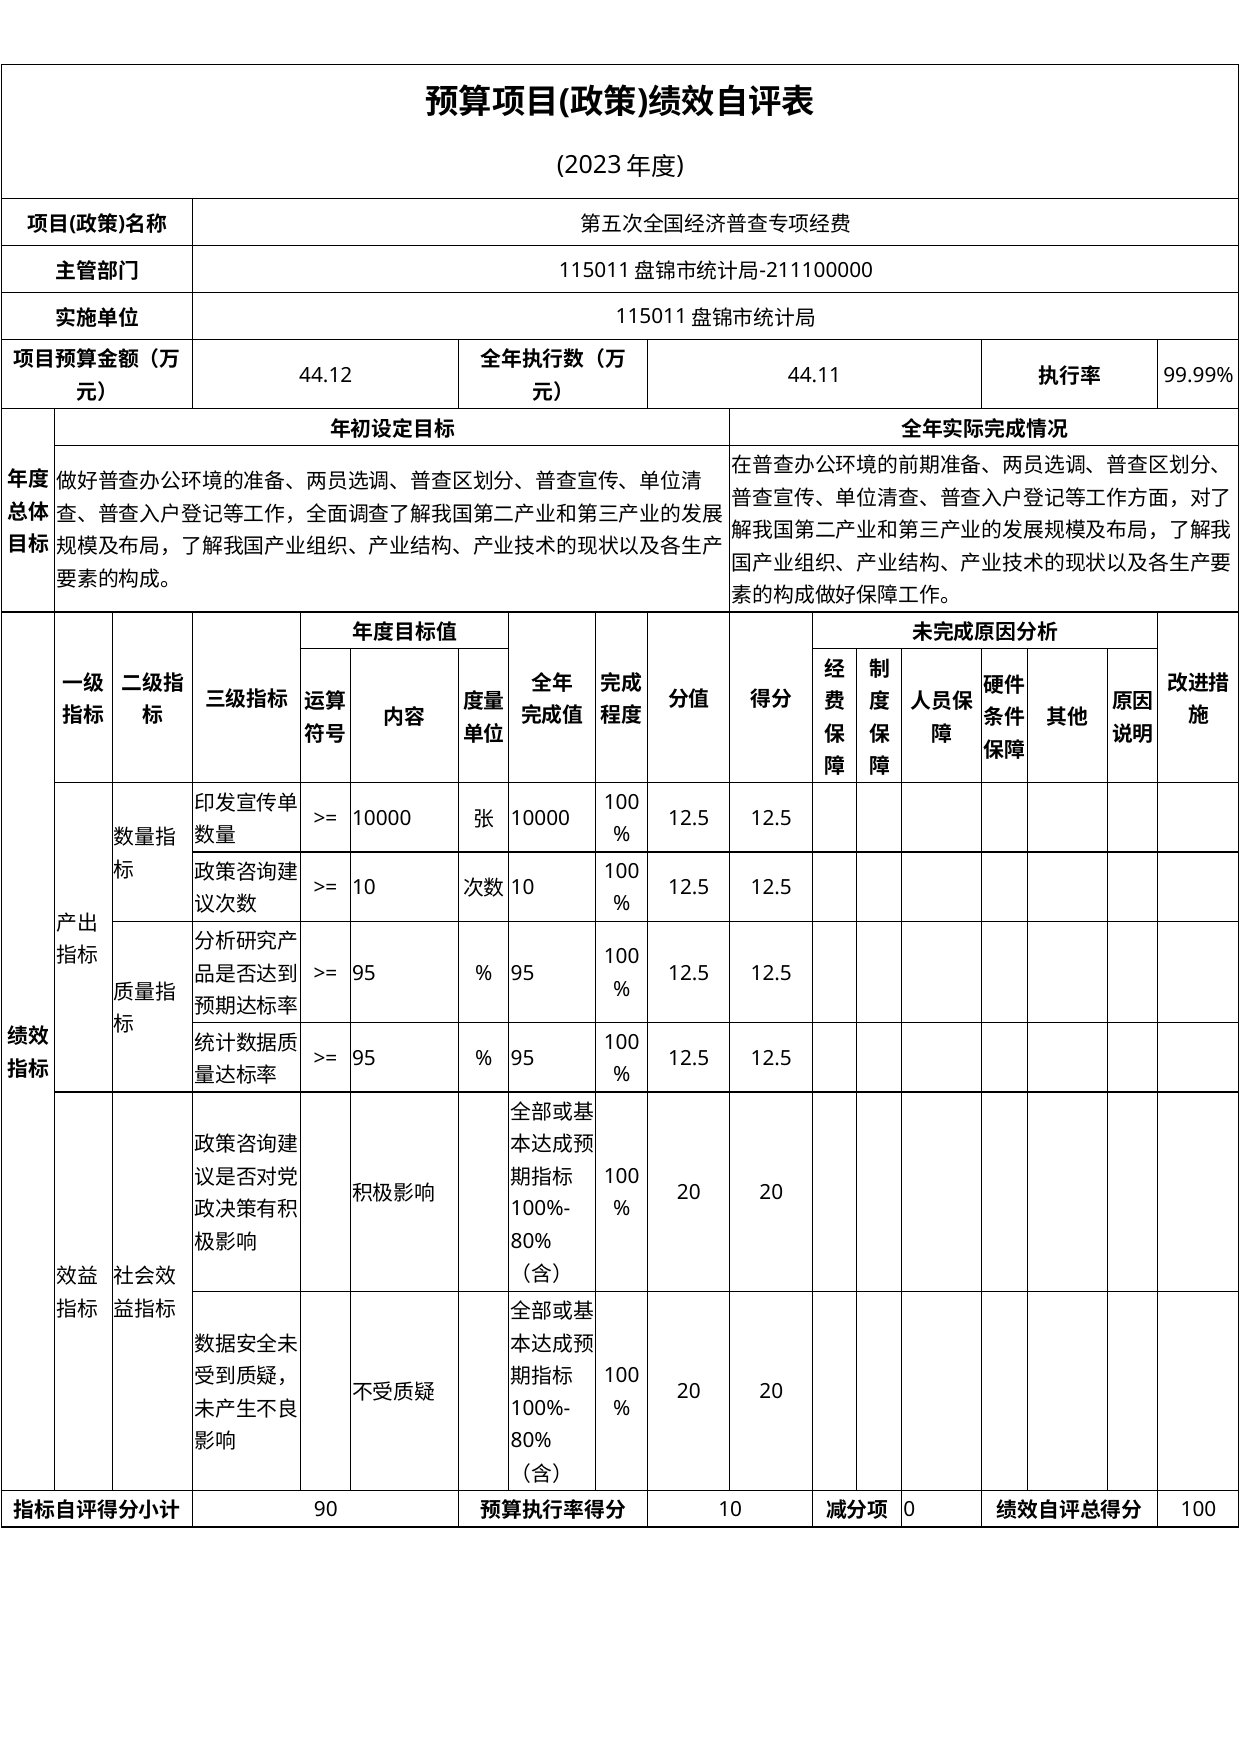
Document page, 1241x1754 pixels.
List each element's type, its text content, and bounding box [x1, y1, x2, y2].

table_cell 分值 [648, 613, 729, 782]
table_cell 三级指标 [193, 613, 300, 782]
table_cell [1108, 1093, 1157, 1291]
table_cell 分析研究产品是否达到预期达标率 [193, 922, 300, 1022]
table_cell 张 [459, 783, 508, 851]
table_cell 年度总体目标 [2, 409, 54, 611]
table_cell [857, 1023, 901, 1091]
table_cell [1158, 783, 1238, 851]
table_cell 12.5 [730, 783, 812, 851]
table_cell [1158, 853, 1238, 921]
table_cell 二级指标 [113, 613, 192, 782]
table_cell 度量 单位 [459, 649, 508, 782]
table_cell 产出指标 [55, 783, 112, 1091]
table_cell % [459, 1023, 508, 1091]
table_cell 次数 [459, 853, 508, 921]
table_cell [813, 783, 856, 851]
table_cell 年度目标值 [301, 613, 508, 648]
table_cell 项目(政策)名称 [2, 199, 192, 245]
table_cell [982, 1023, 1027, 1091]
table_cell [1028, 1093, 1107, 1291]
table_cell 指标自评得分小计 [2, 1491, 192, 1526]
table_cell 不受质疑 [351, 1292, 458, 1490]
table_cell [813, 922, 856, 1022]
table_cell [902, 853, 981, 921]
table_cell 全年实际完成情况 [730, 409, 1238, 445]
table_cell [1158, 1023, 1238, 1091]
table_cell 完成程度 [596, 613, 647, 782]
table_cell 全部或基本达成预期指标100%-80%（含） [509, 1292, 595, 1490]
table_cell >= [301, 783, 350, 851]
table_cell 一级指标 [55, 613, 112, 782]
table_cell 第五次全国经济普查专项经费 [193, 199, 1238, 245]
table_cell [813, 1023, 856, 1091]
table_cell 12.5 [730, 853, 812, 921]
table_cell [982, 1093, 1027, 1291]
table_cell 0 [902, 1491, 981, 1526]
table_cell 44.12 [193, 340, 458, 408]
table_cell [982, 922, 1027, 1022]
table_cell 改进措施 [1158, 613, 1238, 782]
table_cell 100% [596, 922, 647, 1022]
table_cell 绩效自评总得分 [982, 1491, 1157, 1526]
table_cell [902, 922, 981, 1022]
table_cell [857, 1093, 901, 1291]
table_cell 100% [596, 1093, 647, 1291]
table_cell 数量指标 [113, 783, 192, 921]
table_cell 20 [730, 1093, 812, 1291]
table_cell [1028, 1023, 1107, 1091]
table_cell 100% [596, 783, 647, 851]
table_cell 政策咨询建议次数 [193, 853, 300, 921]
table_cell 制度保障 [857, 649, 901, 782]
table_cell 20 [648, 1292, 729, 1490]
table_cell 硬件条件保障 [982, 649, 1027, 782]
table_cell 绩效指标 [2, 613, 54, 1490]
table_cell 社会效益指标 [113, 1093, 192, 1490]
table_cell [1158, 1292, 1238, 1490]
table_cell 12.5 [648, 922, 729, 1022]
table_cell 质量指标 [113, 922, 192, 1091]
table_cell 12.5 [648, 783, 729, 851]
table_cell 10 [648, 1491, 812, 1526]
table_cell 12.5 [648, 1023, 729, 1091]
table_cell [857, 783, 901, 851]
table_cell [982, 783, 1027, 851]
table_cell 10000 [351, 783, 458, 851]
table_cell 原因说明 [1108, 649, 1157, 782]
table_cell 未完成原因分析 [813, 613, 1157, 648]
table_cell 12.5 [730, 922, 812, 1022]
table_cell 实施单位 [2, 293, 192, 339]
table_cell [1158, 922, 1238, 1022]
table_cell [301, 1292, 350, 1490]
table_cell 减分项 [813, 1491, 901, 1526]
table_cell 全年 完成值 [509, 613, 595, 782]
table_cell 项目预算金额（万元） [2, 340, 192, 408]
table_cell [1108, 922, 1157, 1022]
table_cell 100% [596, 1023, 647, 1091]
table_cell 20 [730, 1292, 812, 1490]
table_cell [857, 1292, 901, 1490]
table_cell [459, 1093, 508, 1291]
table_cell 人员保障 [902, 649, 981, 782]
table_cell [813, 1093, 856, 1291]
table_cell 数据安全未受到质疑，未产生不良影响 [193, 1292, 300, 1490]
table_cell [1028, 783, 1107, 851]
table_cell 运算 符号 [301, 649, 350, 782]
table_cell 全部或基本达成预期指标100%-80%（含） [509, 1093, 595, 1291]
table_cell [813, 853, 856, 921]
table_cell 100% [596, 853, 647, 921]
table_cell [459, 1292, 508, 1490]
table_cell 内容 [351, 649, 458, 782]
table_cell 99.99% [1158, 340, 1238, 408]
table_cell 执行率 [982, 340, 1157, 408]
table_cell [1108, 1023, 1157, 1091]
table_cell [1028, 922, 1107, 1022]
table_cell 95 [351, 1023, 458, 1091]
table_cell 10000 [509, 783, 595, 851]
table_cell 10 [351, 853, 458, 921]
table_cell [982, 853, 1027, 921]
table_cell [857, 922, 901, 1022]
table_cell [813, 1292, 856, 1490]
table_cell 12.5 [730, 1023, 812, 1091]
table_cell >= [301, 853, 350, 921]
table_cell [1108, 783, 1157, 851]
table_cell 积极影响 [351, 1093, 458, 1291]
table_cell 95 [509, 922, 595, 1022]
table_cell 经费保障 [813, 649, 856, 782]
table_cell 预算执行率得分 [459, 1491, 647, 1526]
table_cell 90 [193, 1491, 458, 1526]
table_cell 其他 [1028, 649, 1107, 782]
table_cell 年初设定目标 [55, 409, 729, 445]
table_cell 做好普查办公环境的准备、两员选调、普查区划分、普查宣传、单位清查、普查入户登记等工作，全面调查了解我国第二产业和第三产业的发展规模及布局，了解我国产业组织、产业结构、产业技术的现状以及各生产要素的构成。 [55, 446, 729, 611]
table_cell 主管部门 [2, 246, 192, 292]
table_cell [902, 1292, 981, 1490]
table_cell [1108, 853, 1157, 921]
table_cell 统计数据质量达标率 [193, 1023, 300, 1091]
table_cell 100 [1158, 1491, 1238, 1526]
table_cell 100% [596, 1292, 647, 1490]
table_cell [1158, 1093, 1238, 1291]
table_cell [1028, 1292, 1107, 1490]
table_cell 在普查办公环境的前期准备、两员选调、普查区划分、普查宣传、单位清查、普查入户登记等工作方面，对了解我国第二产业和第三产业的发展规模及布局，了解我国产业组织、产业结构、产业技术的现状以及各生产要素的构成做好保障工作。 [730, 446, 1238, 611]
table_cell [902, 1093, 981, 1291]
table_cell 效益指标 [55, 1093, 112, 1490]
table_cell 印发宣传单数量 [193, 783, 300, 851]
table_cell 44.11 [648, 340, 981, 408]
table_cell [982, 1292, 1027, 1490]
table_cell 政策咨询建议是否对党政决策有积极影响 [193, 1093, 300, 1291]
table_cell [857, 853, 901, 921]
table_header 预算项目(政策)绩效自评表 (2023年度) [2, 65, 1238, 198]
table_cell [902, 783, 981, 851]
table_cell 115011盘锦市统计局-211100000 [193, 246, 1238, 292]
table_cell >= [301, 1023, 350, 1091]
table_cell 95 [351, 922, 458, 1022]
table_cell >= [301, 922, 350, 1022]
table_cell [1108, 1292, 1157, 1490]
table_cell 得分 [730, 613, 812, 782]
table_cell % [459, 922, 508, 1022]
table_cell 10 [509, 853, 595, 921]
table_cell 115011盘锦市统计局 [193, 293, 1238, 339]
table_cell 全年执行数（万元） [459, 340, 647, 408]
table_cell [1028, 853, 1107, 921]
table_cell 12.5 [648, 853, 729, 921]
table_cell 20 [648, 1093, 729, 1291]
table_cell [902, 1023, 981, 1091]
table_cell [301, 1093, 350, 1291]
table_cell 95 [509, 1023, 595, 1091]
